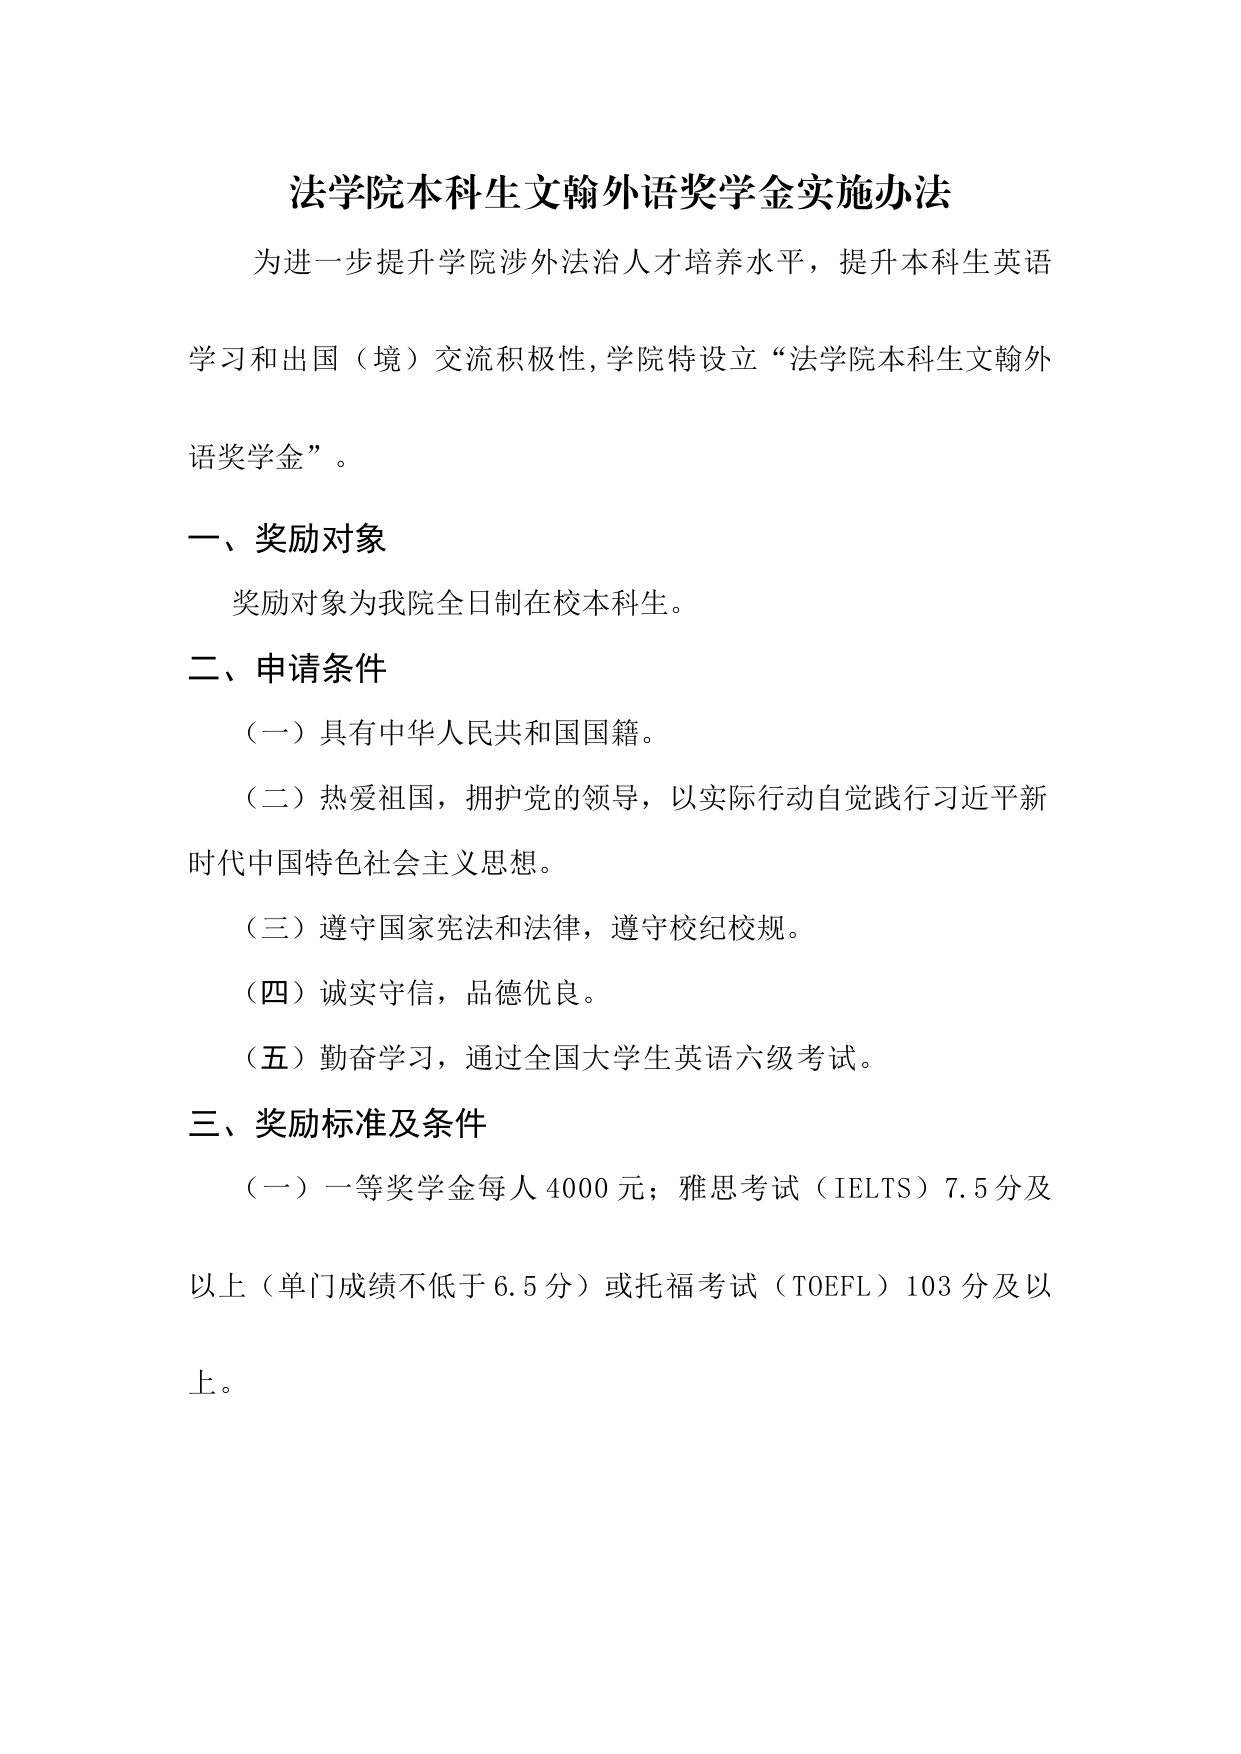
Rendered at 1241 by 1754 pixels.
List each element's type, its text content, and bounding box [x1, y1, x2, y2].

list 奖励对象 [187, 503, 1053, 568]
text 法学院本科生文翰外语奖学金实施办法 [187, 162, 1053, 227]
list 申请条件 [187, 633, 1053, 698]
list 一等奖学金每人4000元；雅思考试（IELTS）7.5分及以上（单门成绩不低于6.5分）或托福考试（TOEFL）103分及以上。 [187, 1153, 1053, 1413]
list 勤奋学习，通过全国大学生英语六级考试。 [187, 1023, 1053, 1088]
list 具有中华人民共和国国籍。 [187, 698, 1053, 763]
list 诚实守信，品德优良。 [187, 958, 1053, 1023]
text 为进一步提升学院涉外法治人才培养水平，提升本科生英语学习和出国（境）交流积极性,学院特设立“法学院本科生文翰外语奖学金”。 [187, 227, 1053, 487]
list 遵守国家宪法和法律，遵守校纪校规。 [187, 893, 1053, 958]
list 热爱祖国，拥护党的领导，以实际行动自觉践行习近平新时代中国特色社会主义思想。 [187, 763, 1053, 893]
text 三、奖励标准及条件 [187, 1088, 1053, 1153]
list 奖励对象为我院全日制在校本科生。 [231, 568, 1053, 633]
